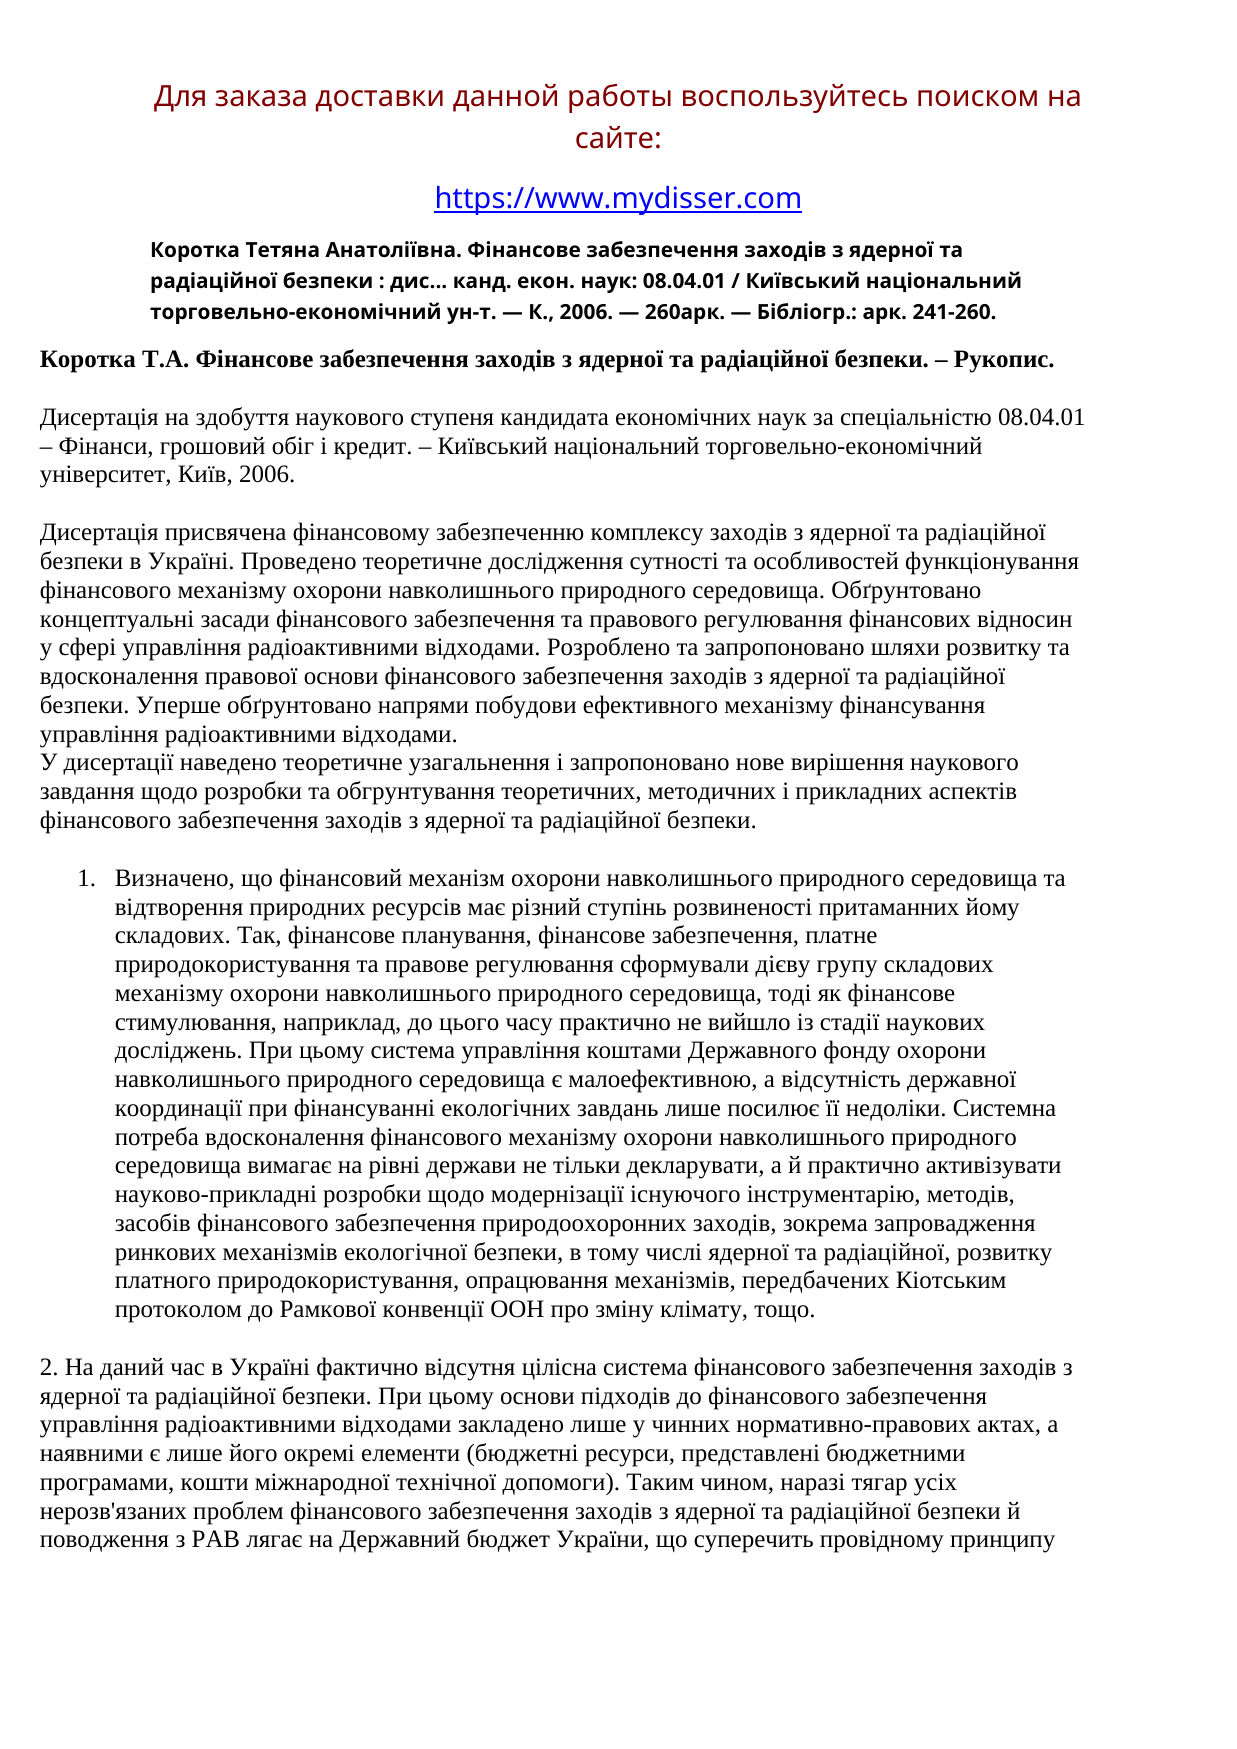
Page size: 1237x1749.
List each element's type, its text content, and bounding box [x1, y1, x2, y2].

text Коротка Тетяна Анатоліївна. Фінансове забезпечення заходів з ядерної та радіаційної безпеки : дис... канд. екон. наук: 08.04.01 / Київський національний торговельно-економічний ун-т. — К., 2006. — 260арк. — Бібліогр.: арк. 241-260. [150, 236, 1086, 325]
table_header [40, 344, 1086, 747]
table_cell [40, 748, 1086, 1553]
